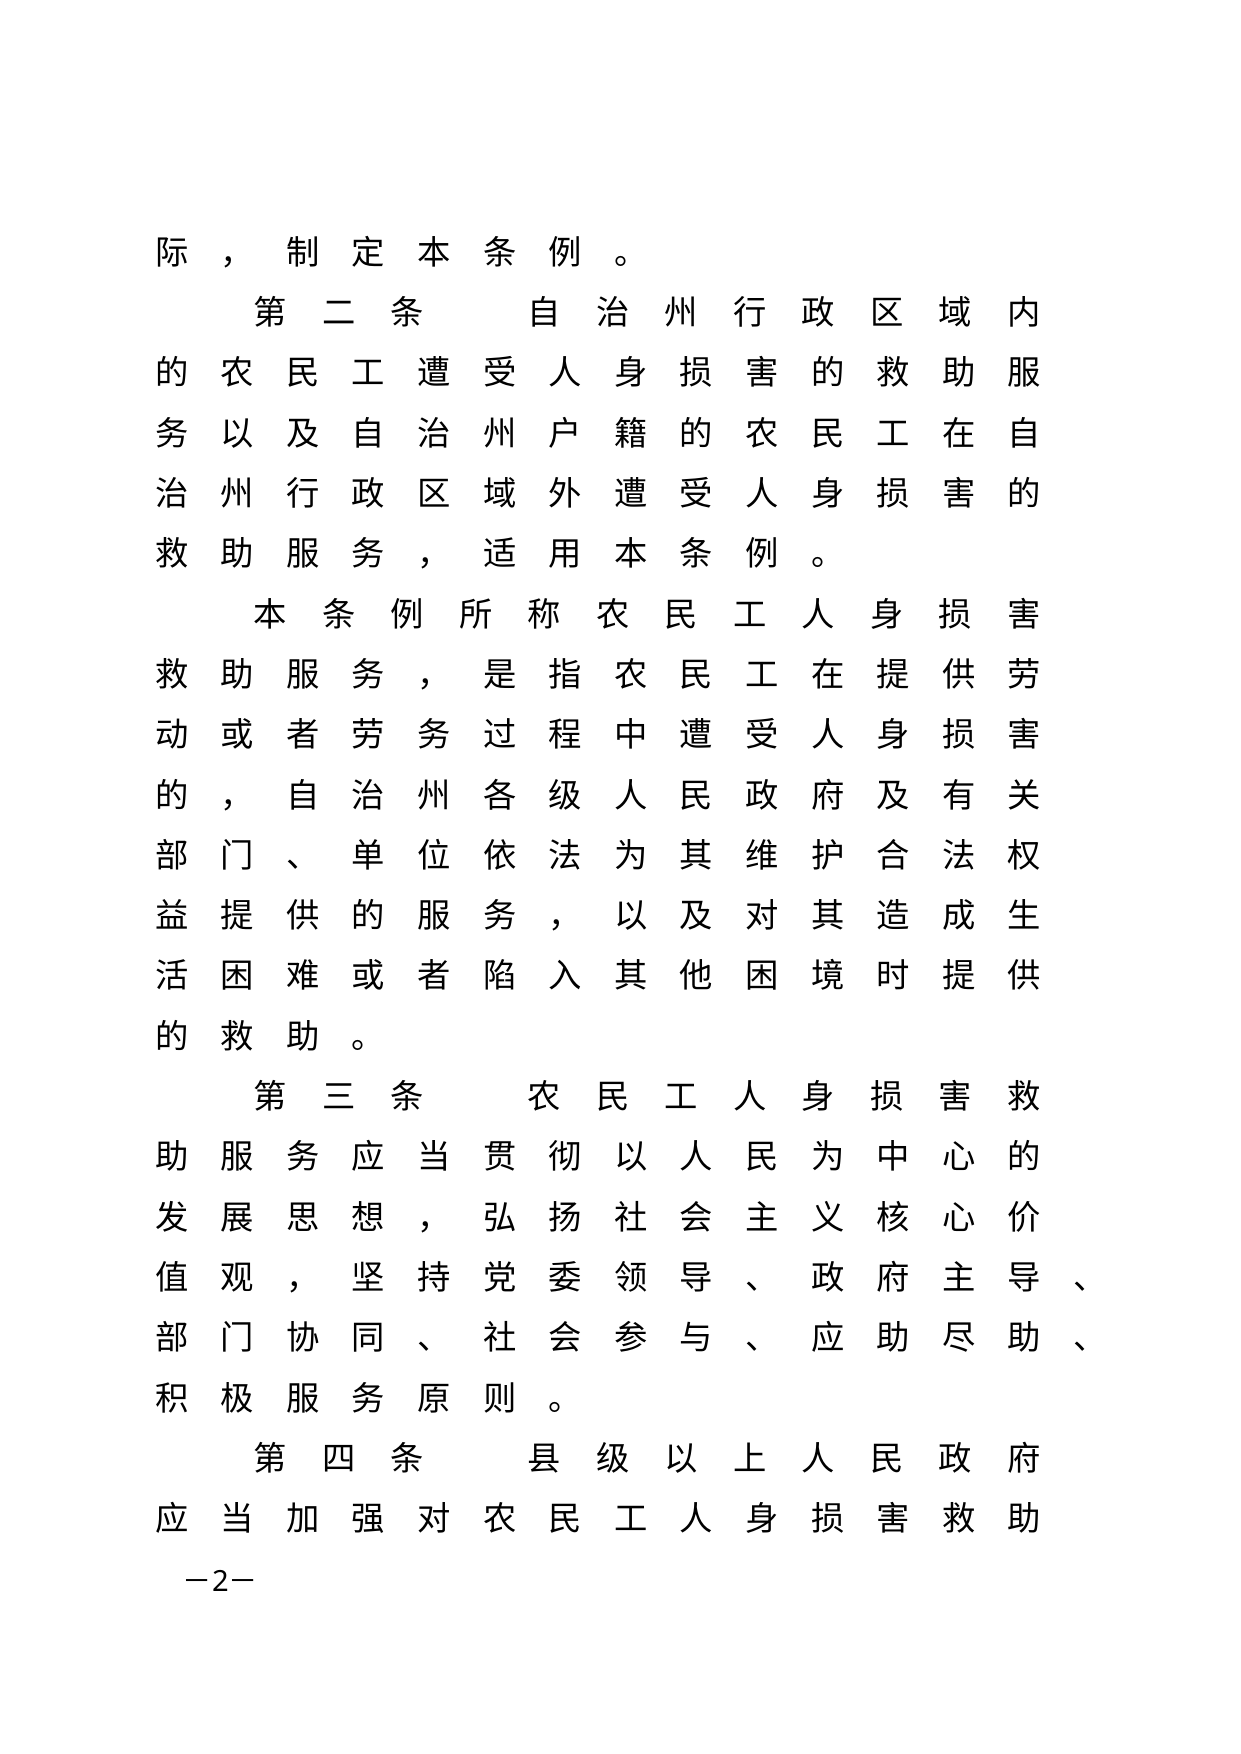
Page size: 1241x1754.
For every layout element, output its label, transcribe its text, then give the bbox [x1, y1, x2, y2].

text 本条例所称农民工人身损害救助服务，是指农民工在提供劳动或者劳务过程中遭受人身损害的，自治州各级人民政府及有关部门、单位依法为其维护合法权益提供的服务，以及对其造成生活困难或者陷入其他困境时提供的救助。 [155, 581, 1073, 1064]
text 第四条 县级以上人民政府应当加强对农民工人身损害救助服务工作的组织领导，明确有关部门和单位职责，建立健全咨询疏导、调查核实、救助服务、举报投诉、信息共享、日常监管等工作机制，协调办理重大疑难、跨部门、跨区域协作等事宜。 [155, 1426, 1073, 1546]
text 第一条 为了保障遭受人身损害的农民工依法获得救助服务，维护农民工合法权益，加强和创新基层治理，促进社会和谐稳定，根据《中华人民共和国民法典》《中华人民共和国劳动法》等法律、法规的规定，结合自治州实际，制定本条例。 [155, 219, 1073, 280]
text 第三条 农民工人身损害救助服务应当贯彻以人民为中心的发展思想，弘扬社会主义核心价值观，坚持党委领导、政府主导、部门协同、社会参与、应助尽助、积极服务原则。 [155, 1064, 1073, 1426]
text 第二条 自治州行政区域内的农民工遭受人身损害的救助服务以及自治州户籍的农民工在自治州行政区域外遭受人身损害的救助服务，适用本条例。 [155, 280, 1073, 581]
